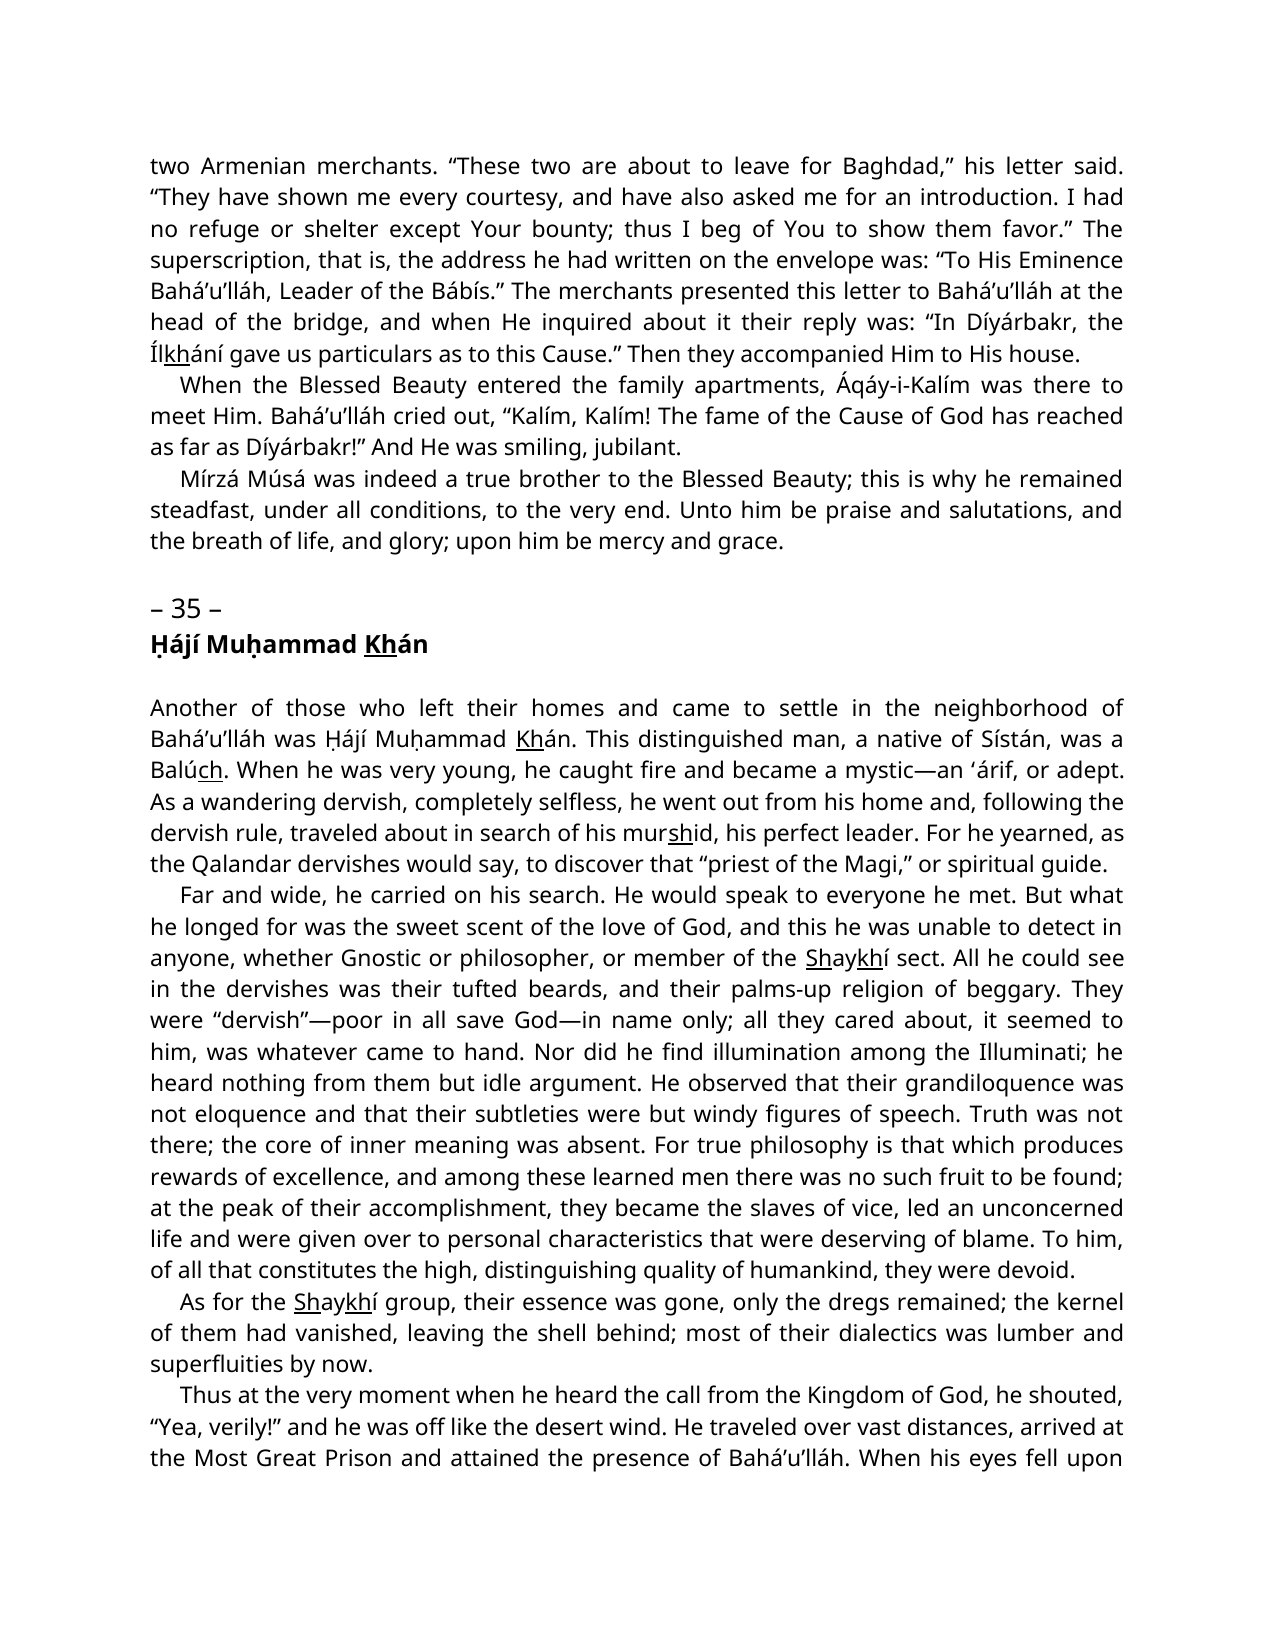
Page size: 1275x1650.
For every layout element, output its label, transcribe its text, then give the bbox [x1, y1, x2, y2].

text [150, 1379, 1125, 1473]
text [150, 150, 1125, 369]
text Mírzá Músá was indeed a true brother to the Blessed Beauty; this is why he remained steadfast, under all conditions, to the very end. Unto him be praise and salutations, and the breath of life, and glory; upon him be mercy and grace. [150, 462, 1125, 556]
text When the Blessed Beauty entered the family apartments, Áqáy-i-Kalím was there to meet Him. Bahá’u’lláh cried out, “Kalím, Kalím! The fame of the Cause of God has reached as far as Díyárbakr!” And He was smiling, jubilant. [150, 369, 1125, 462]
text Far and wide, he carried on his search. He would speak to everyone he met. But what he longed for was the sweet scent of the love of God, and this he was unable to detect in anyone, whether Gnostic or philosopher, or member of the Shaykhí sect. All he could see in the dervishes was their tufted beards, and their palms-up religion of beggary. They were “dervish”—poor in all save God—in name only; all they cared about, it seemed to him, was whatever came to hand. Nor did he find illumination among the Illuminati; he heard nothing from them but idle argument. He observed that their grandiloquence was not eloquence and that their subtleties were but windy figures of speech. Truth was not there; the core of inner meaning was absent. For true philosophy is that which produces rewards of excellence, and among these learned men there was no such fruit to be found; at the peak of their accomplishment, they became the slaves of vice, led an unconcerned life and were given over to personal characteristics that were deserving of blame. To him, of all that constitutes the high, distinguishing quality of humankind, they were devoid. [150, 879, 1125, 1286]
text Another of those who left their homes and came to settle in the neighborhood of Bahá’u’lláh was Ḥájí Muḥammad Khán. This distinguished man, a native of Sístán, was a Balúch. When he was very young, he caught fire and became a mystic—an ‘árif, or adept. As a wandering dervish, completely selfless, he went out from his home and, following the dervish rule, traveled about in search of his murshid, his perfect leader. For he yearned, as the Qalandar dervishes would say, to discover that “priest of the Magi,” or spiritual guide. [150, 692, 1125, 879]
text As for the Shaykhí group, their essence was gone, only the dregs remained; the kernel of them had vanished, leaving the shell behind; most of their dialectics was lumber and superfluities by now. [150, 1286, 1125, 1379]
